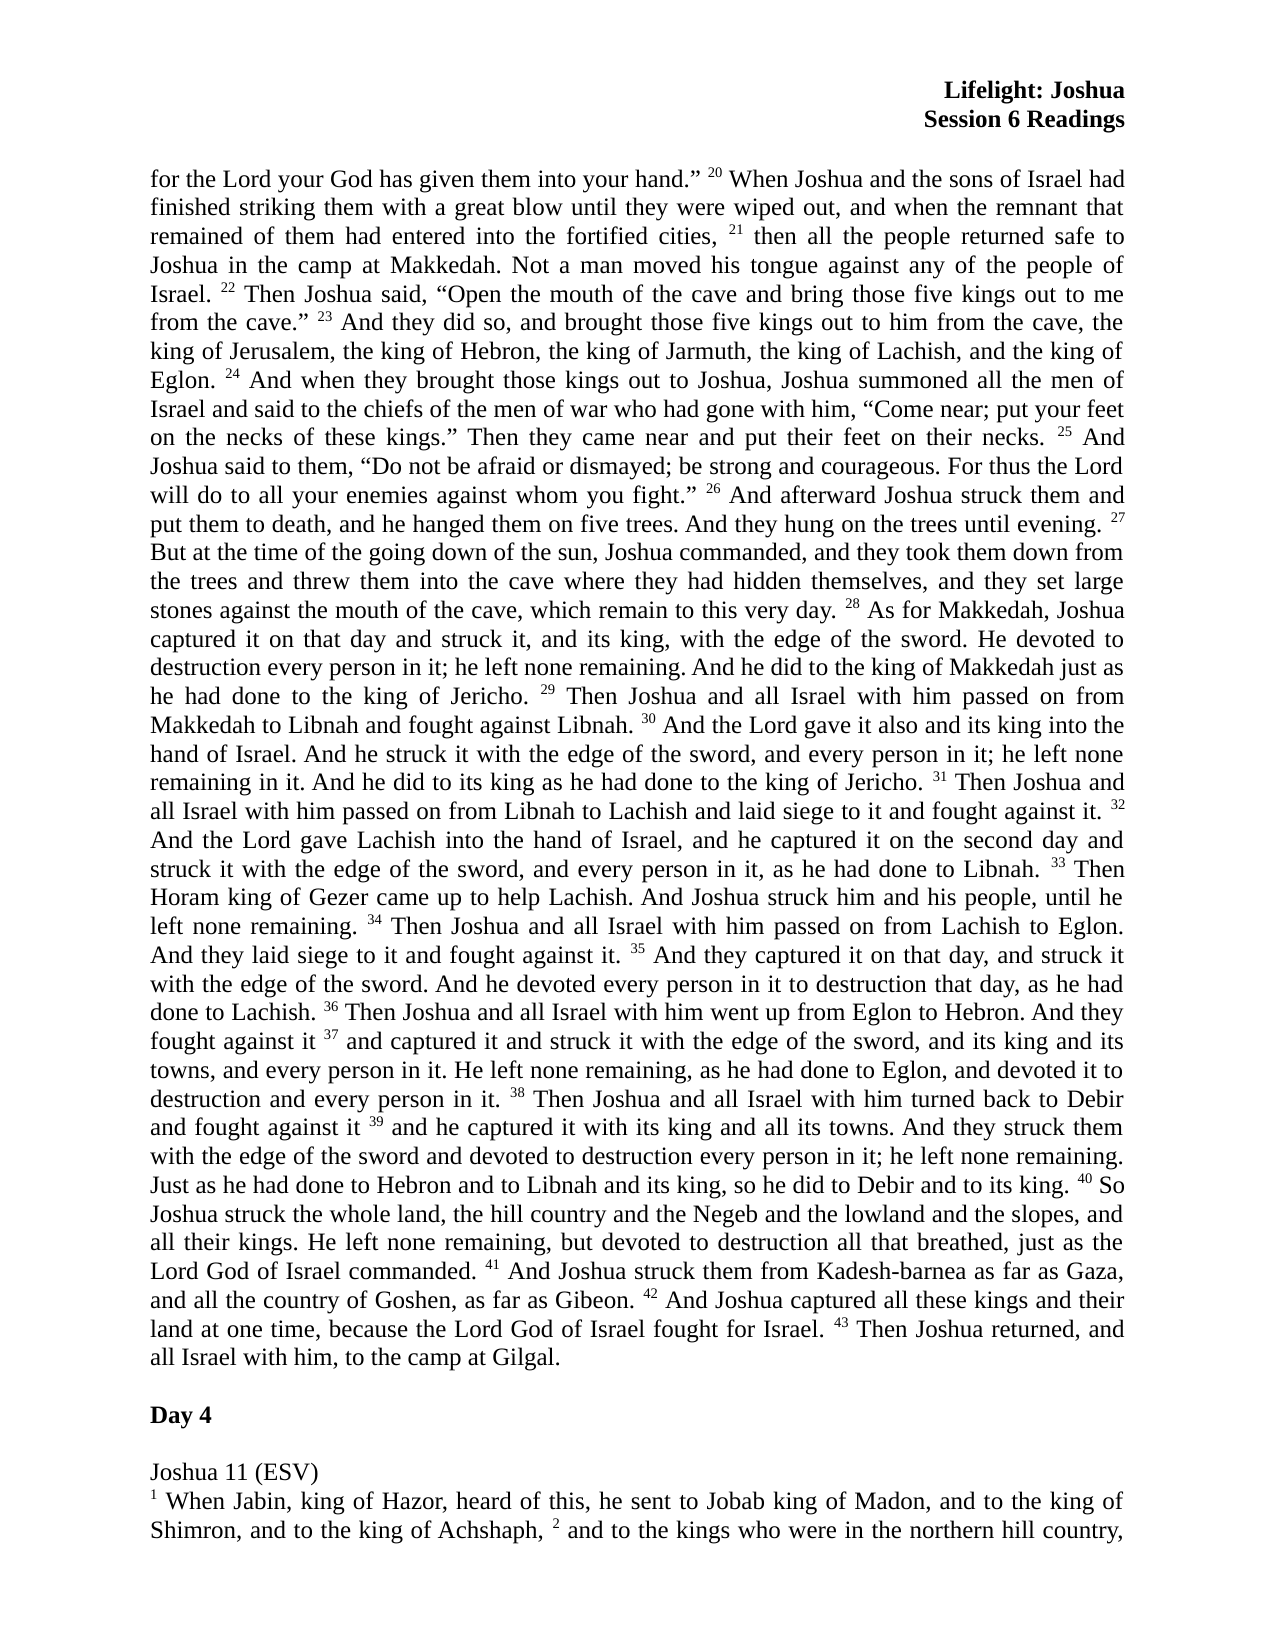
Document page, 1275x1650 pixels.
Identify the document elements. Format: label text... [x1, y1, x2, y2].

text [150, 164, 1125, 1371]
text Joshua 11 (ESV) [150, 1457, 1125, 1486]
text Day 4 [150, 1400, 1125, 1429]
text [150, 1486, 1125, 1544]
